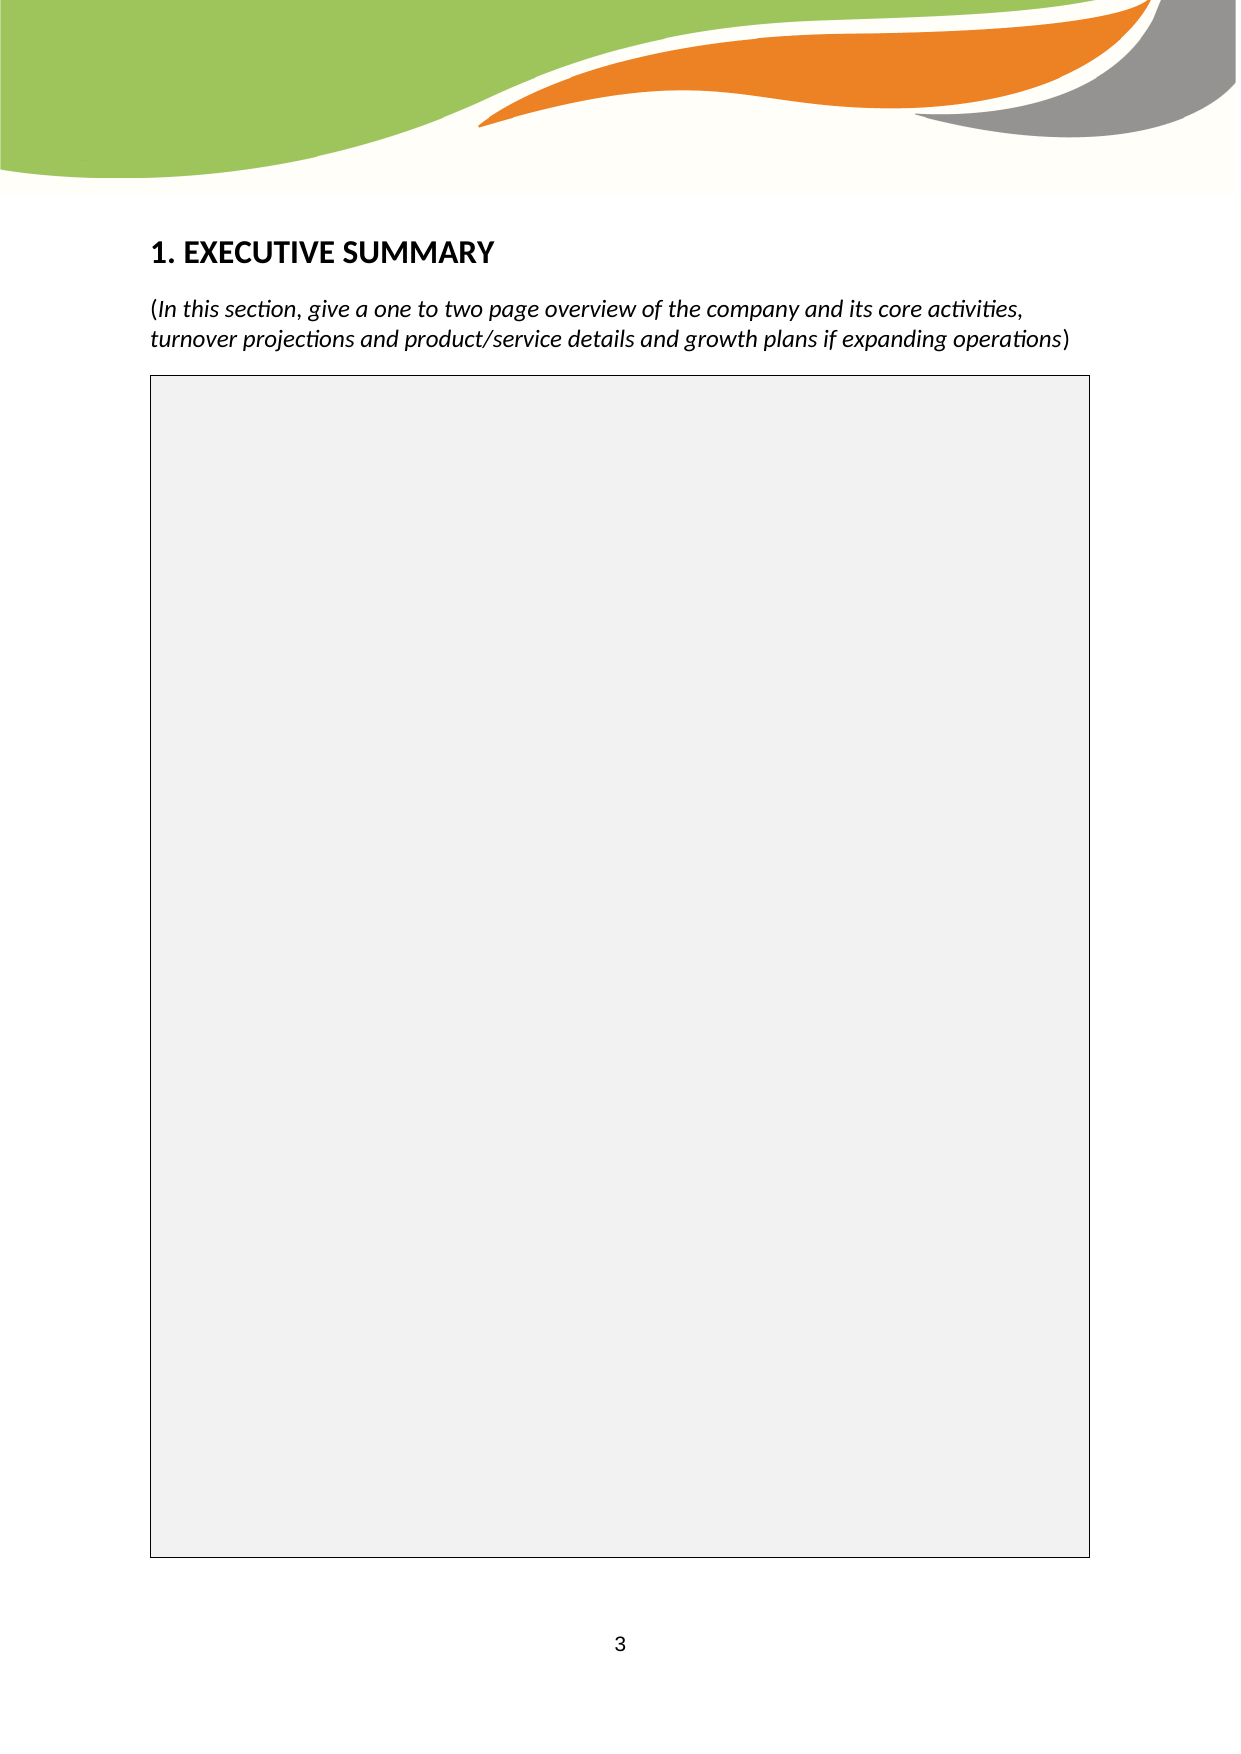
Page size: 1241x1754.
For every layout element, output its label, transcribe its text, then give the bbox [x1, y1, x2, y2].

table_header [151, 376, 1089, 1557]
text (In this section, give a one to two page overview of the company and its core activities, turnover projections and product/service details and growth plans if expanding operations) [150, 293, 1090, 354]
picture [0, 0, 1236, 194]
text 1. EXECUTIVE SUMMARY [150, 194, 1090, 272]
